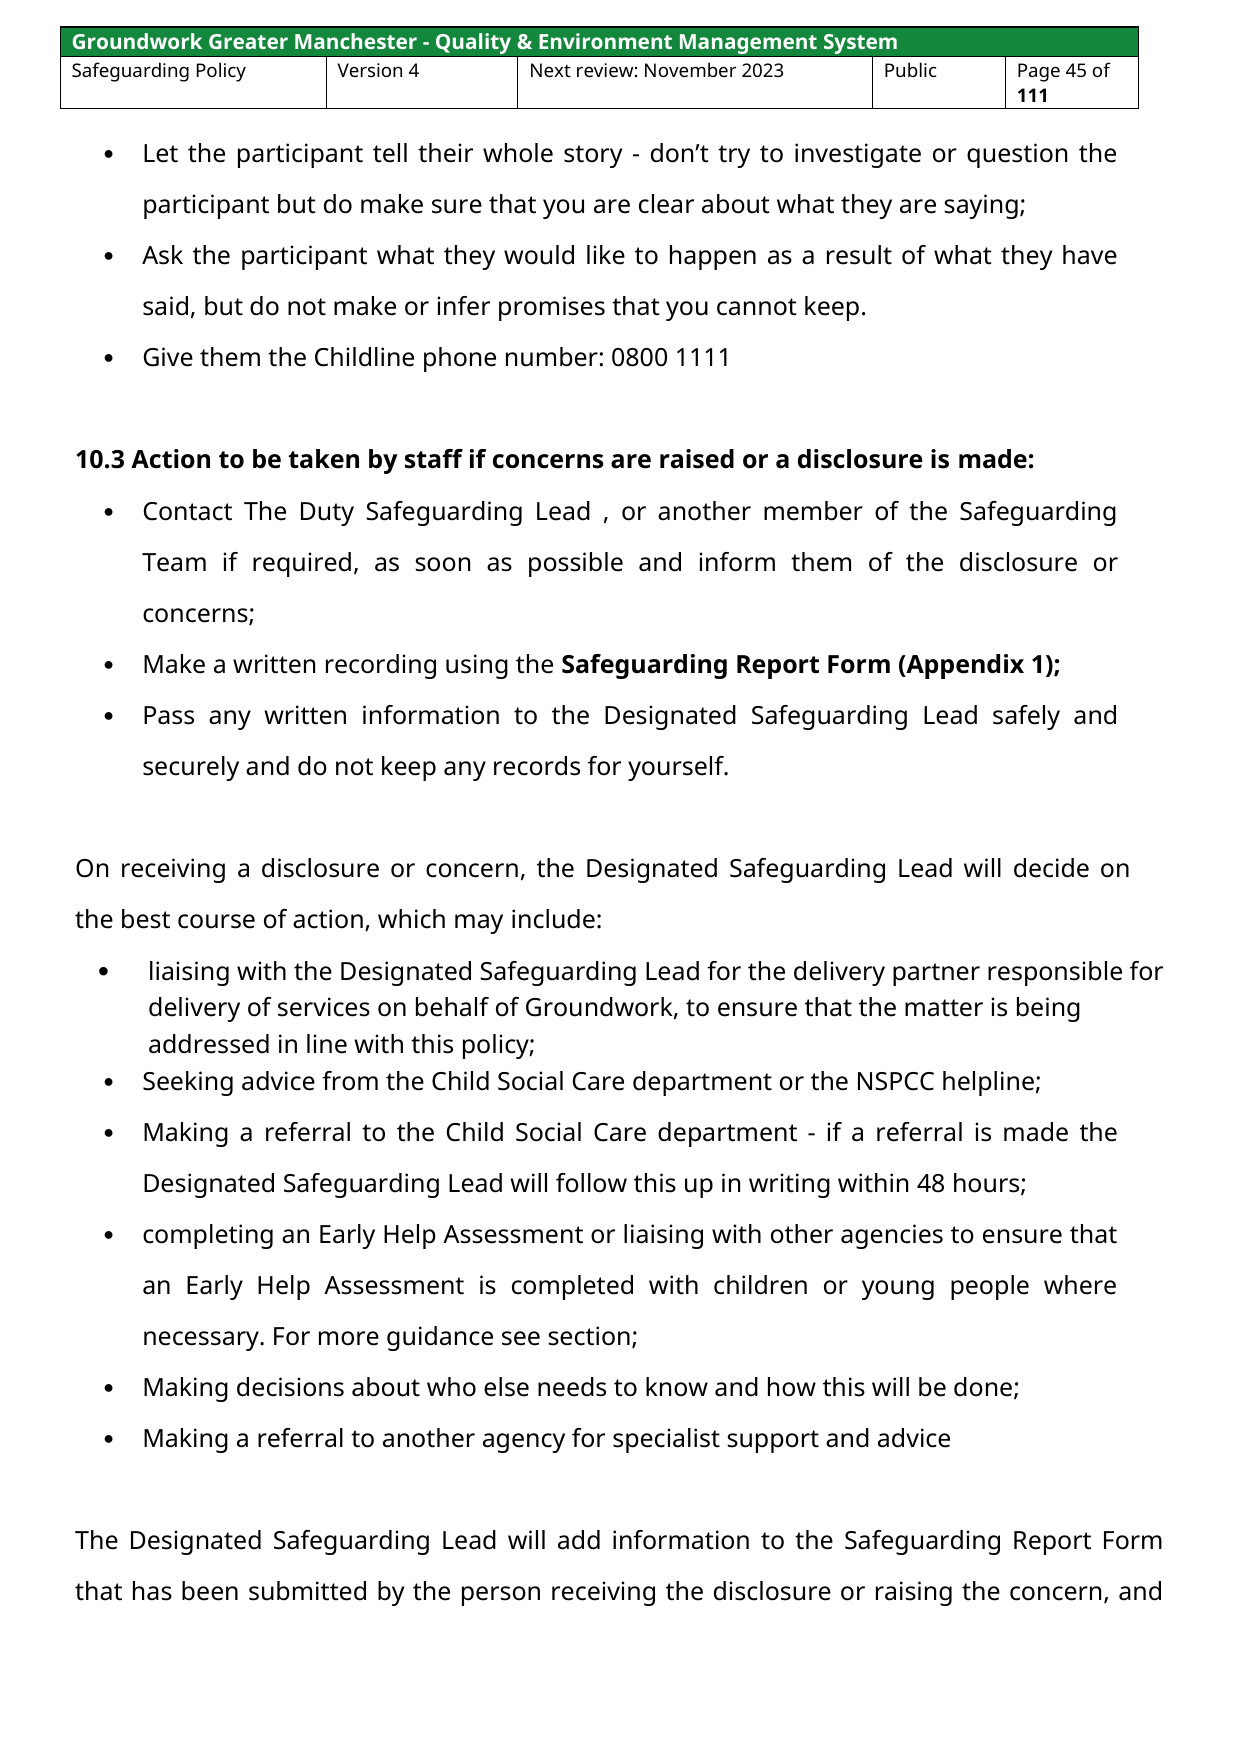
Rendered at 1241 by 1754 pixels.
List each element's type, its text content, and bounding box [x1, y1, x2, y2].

list Let the participant tell their whole story - don’t try to investigate or question the participant but do make sure that you are clear about what they are saying; [104, 135, 1119, 220]
list completing an Early Help Assessment or liaising with other agencies to ensure that an Early Help Assessment is completed with children or young people where necessary. For more guidance see section; [104, 1217, 1119, 1353]
list Making decisions about who else needs to know and how this will be done; [104, 1370, 1119, 1404]
list Making a referral to another agency for specialist support and advice [104, 1421, 1119, 1455]
list Seeking advice from the Child Social Care department or the NSPCC helpline; [104, 1063, 1119, 1097]
list Give them the Childline phone number: 0800 1111 [104, 339, 1119, 373]
list Making a referral to the Child Social Care department - if a referral is made the Designated Safeguarding Lead will follow this up in writing within 48 hours; [104, 1114, 1119, 1199]
list liaising with the Designated Safeguarding Lead for the delivery partner responsible for delivery of services on behalf of Groundwork, to ensure that the matter is being addressed in line with this policy; [99, 953, 1165, 1061]
list Make a written recording using the Safeguarding Report Form (Appendix 1); [104, 646, 1119, 680]
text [75, 1523, 1165, 1608]
list Ask the participant what they would like to happen as a result of what they have said, but do not make or infer promises that you cannot keep. [104, 237, 1119, 322]
list Pass any written information to the Designated Safeguarding Lead safely and securely and do not keep any records for yourself. [104, 697, 1119, 782]
text On receiving a disclosure or concern, the Designated Safeguarding Lead will decide on the best course of action, which may include: [75, 851, 1132, 936]
subtitle 10.3 Action to be taken by staff if concerns are raised or a disclosure is made: [75, 442, 1165, 476]
list Contact The Duty Safeguarding Lead , or another member of the Safeguarding Team if required, as soon as possible and inform them of the disclosure or concerns; [104, 493, 1119, 629]
